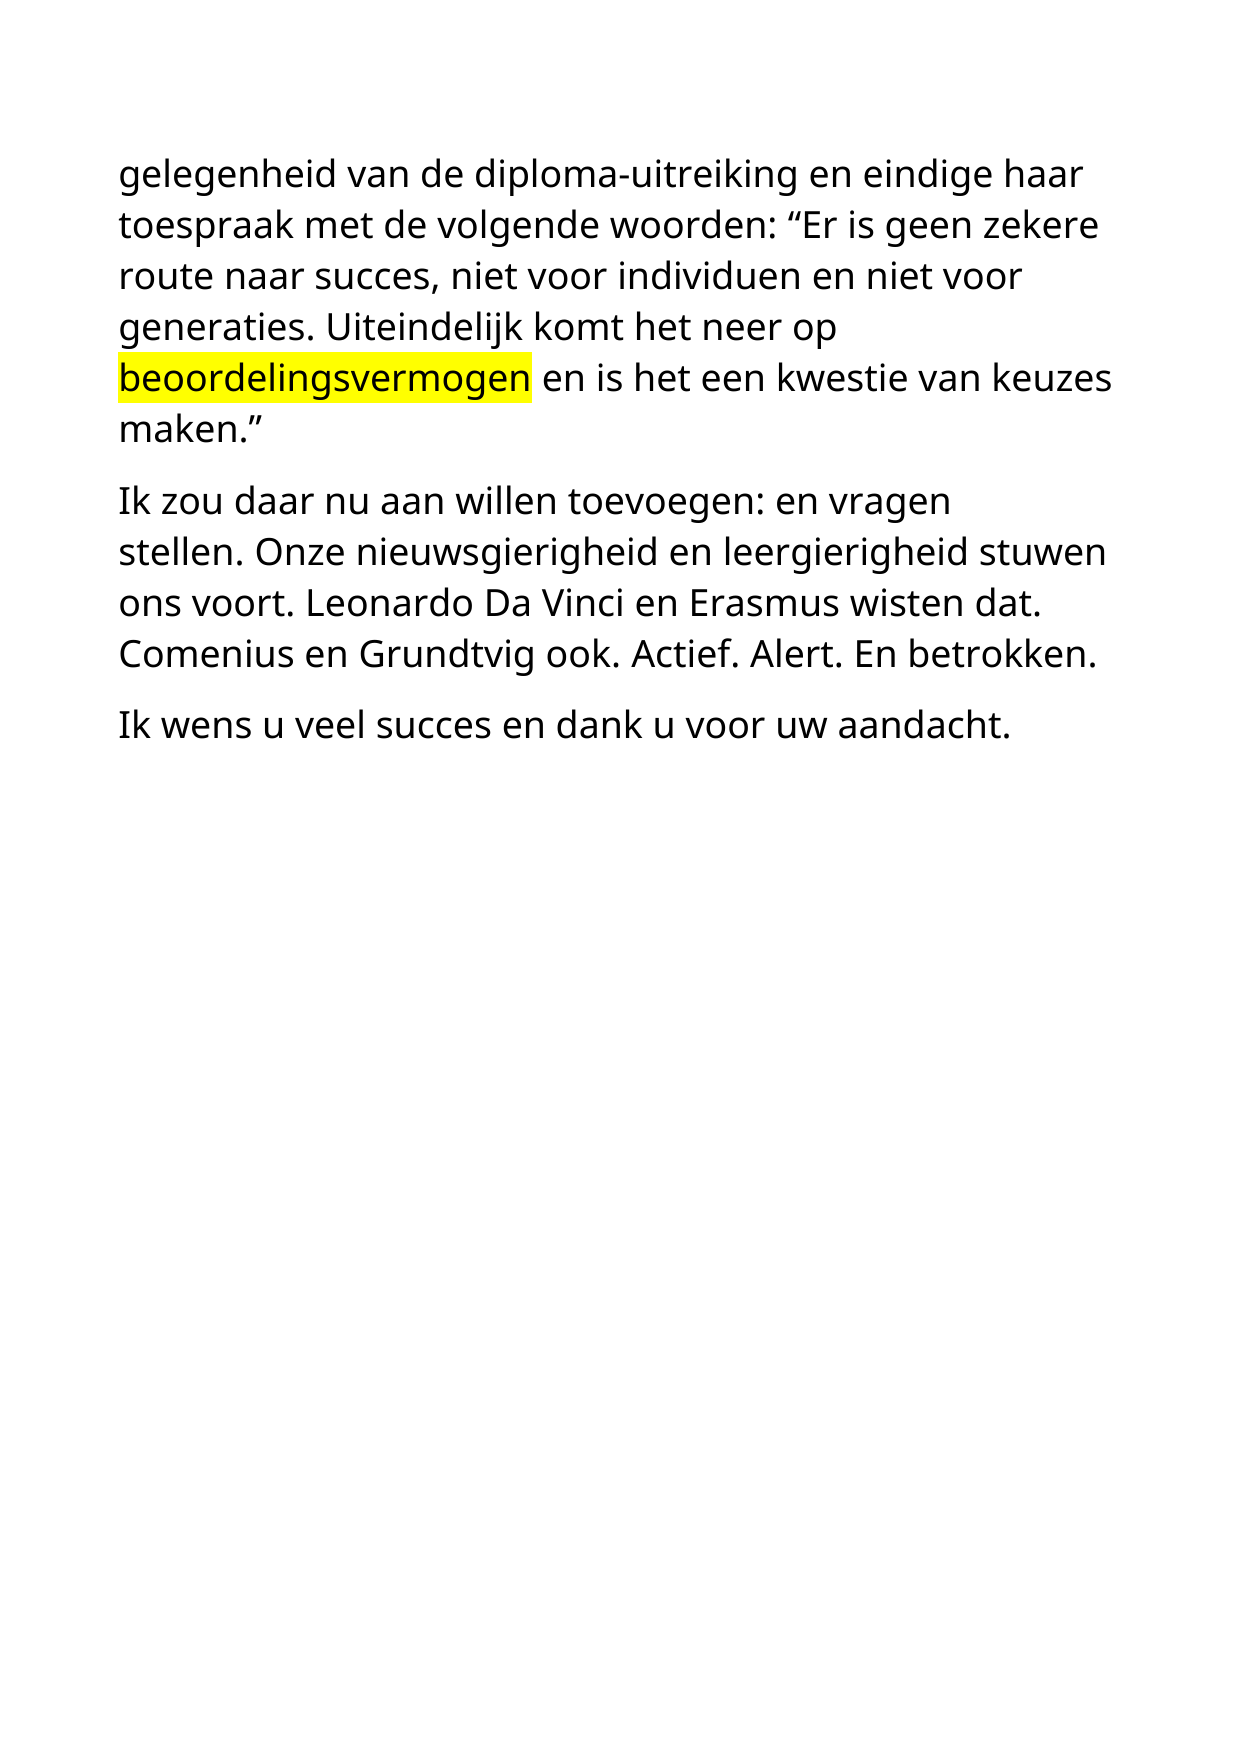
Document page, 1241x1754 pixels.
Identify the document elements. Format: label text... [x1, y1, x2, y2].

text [118, 148, 1122, 454]
text Ik zou daar nu aan willen toevoegen: en vragen stellen. Onze nieuwsgierigheid en leergierigheid stuwen ons voort. Leonardo Da Vinci en Erasmus wisten dat. Comenius en Grundtvig ook. Actief. Alert. En betrokken. [118, 474, 1122, 678]
text Ik wens u veel succes en dank u voor uw aandacht. [118, 699, 1122, 750]
